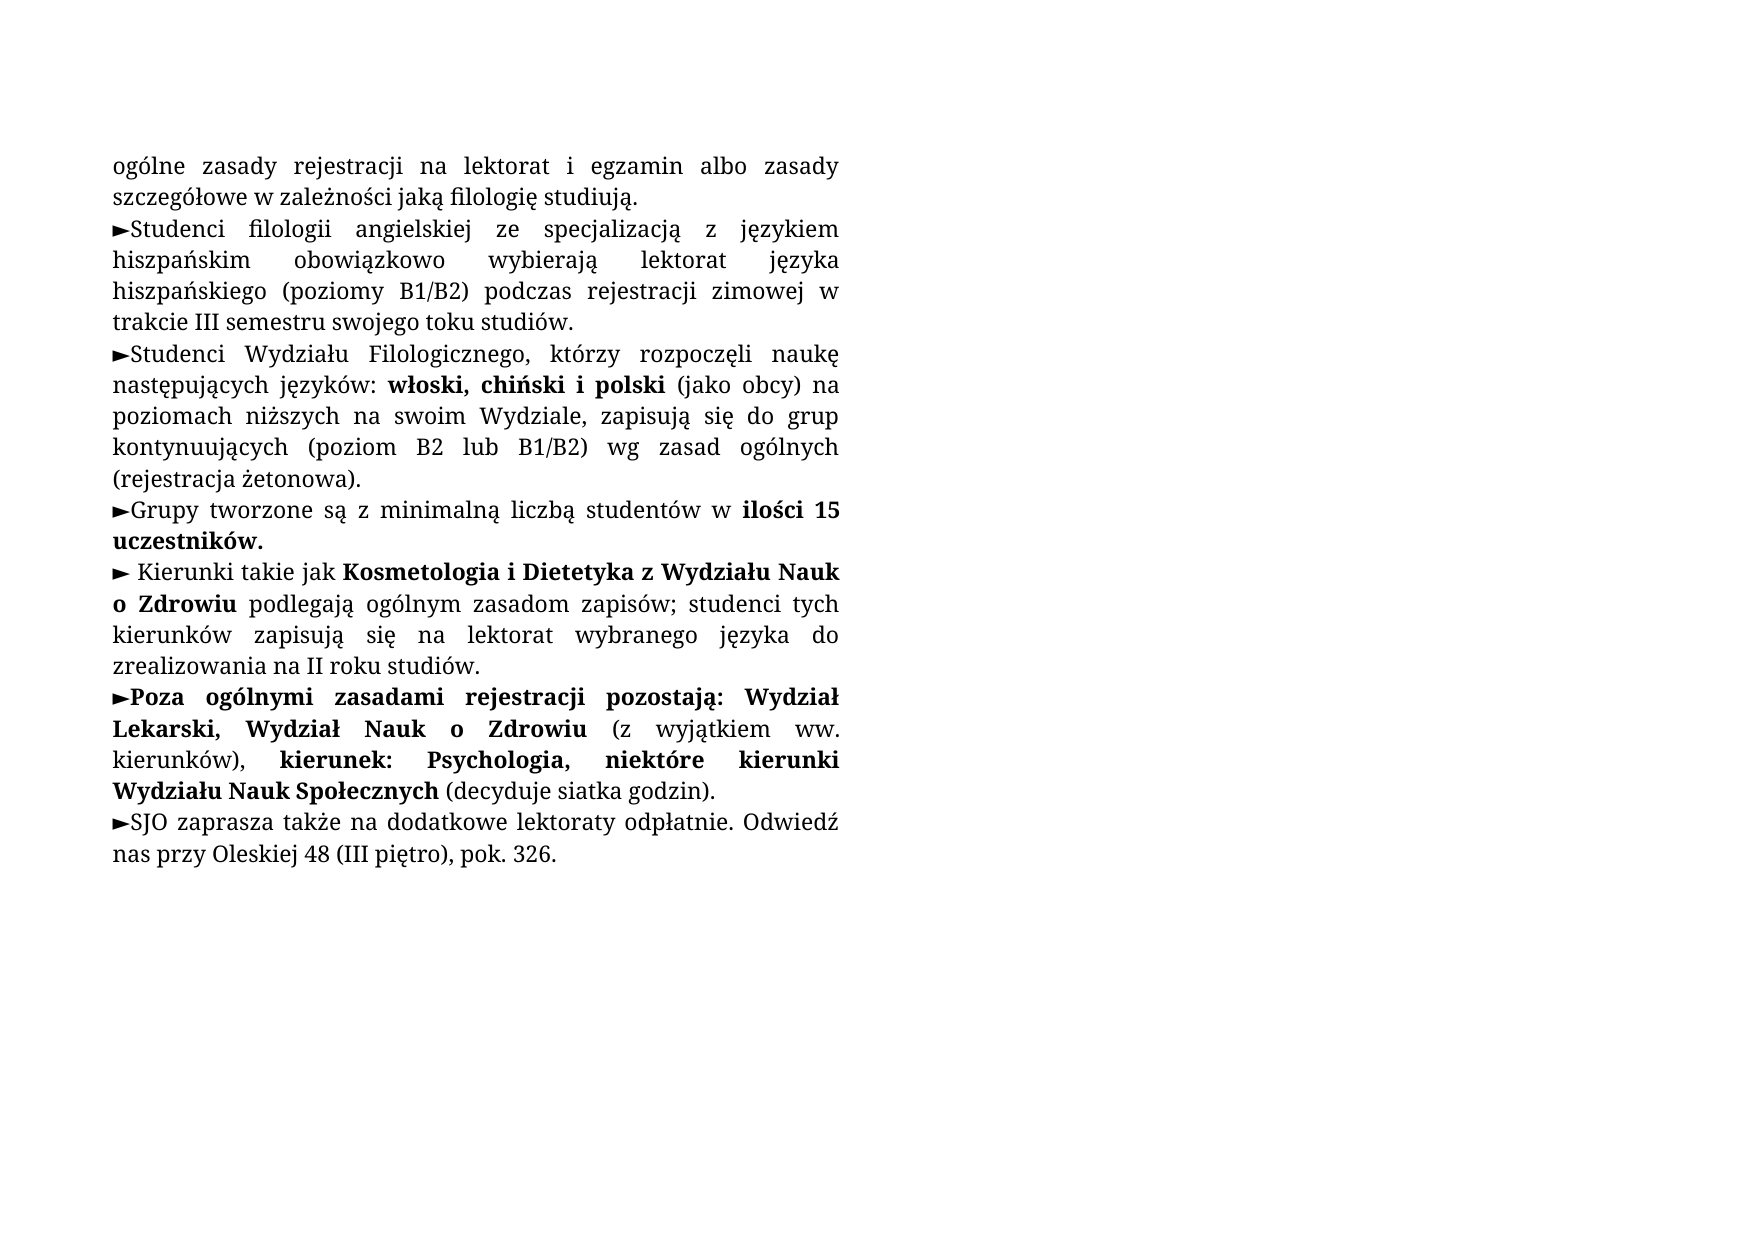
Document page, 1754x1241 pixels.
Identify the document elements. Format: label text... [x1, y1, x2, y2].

text ►Grupy tworzone są z minimalną liczbą studentów w ilości 15 uczestników. [112, 494, 840, 556]
text ►SJO zaprasza także na dodatkowe lektoraty odpłatnie. Odwiedź nas przy Oleskiej 48 (III piętro), pok. 326. [112, 806, 840, 869]
text ►Studenci filologii angielskiej ze specjalizacją z językiem hiszpańskim obowiązkowo wybierają lektorat języka hiszpańskiego (poziomy B1/B2) podczas rejestracji zimowej w trakcie III semestru swojego toku studiów. [112, 212, 840, 337]
text ► Kierunki takie jak Kosmetologia i Dietetyka z Wydziału Nauk o Zdrowiu podlegają ogólnym zasadom zapisów; studenci tych kierunków zapisują się na lektorat wybranego języka do zrealizowania na II roku studiów. [112, 556, 840, 681]
text ►Poza ogólnymi zasadami rejestracji pozostają: Wydział Lekarski, Wydział Nauk o Zdrowiu (z wyjątkiem ww. kierunków), kierunek: Psychologia, niektóre kierunki Wydziału Nauk Społecznych (decyduje siatka godzin). [112, 681, 840, 806]
text ►Studenci Wydziału Filologicznego, którzy rozpoczęli naukę następujących języków: włoski, chiński i polski (jako obcy) na poziomach niższych na swoim Wydziale, zapisują się do grup kontynuujących (poziom B2 lub B1/B2) wg zasad ogólnych (rejestracja żetonowa). [112, 337, 840, 494]
